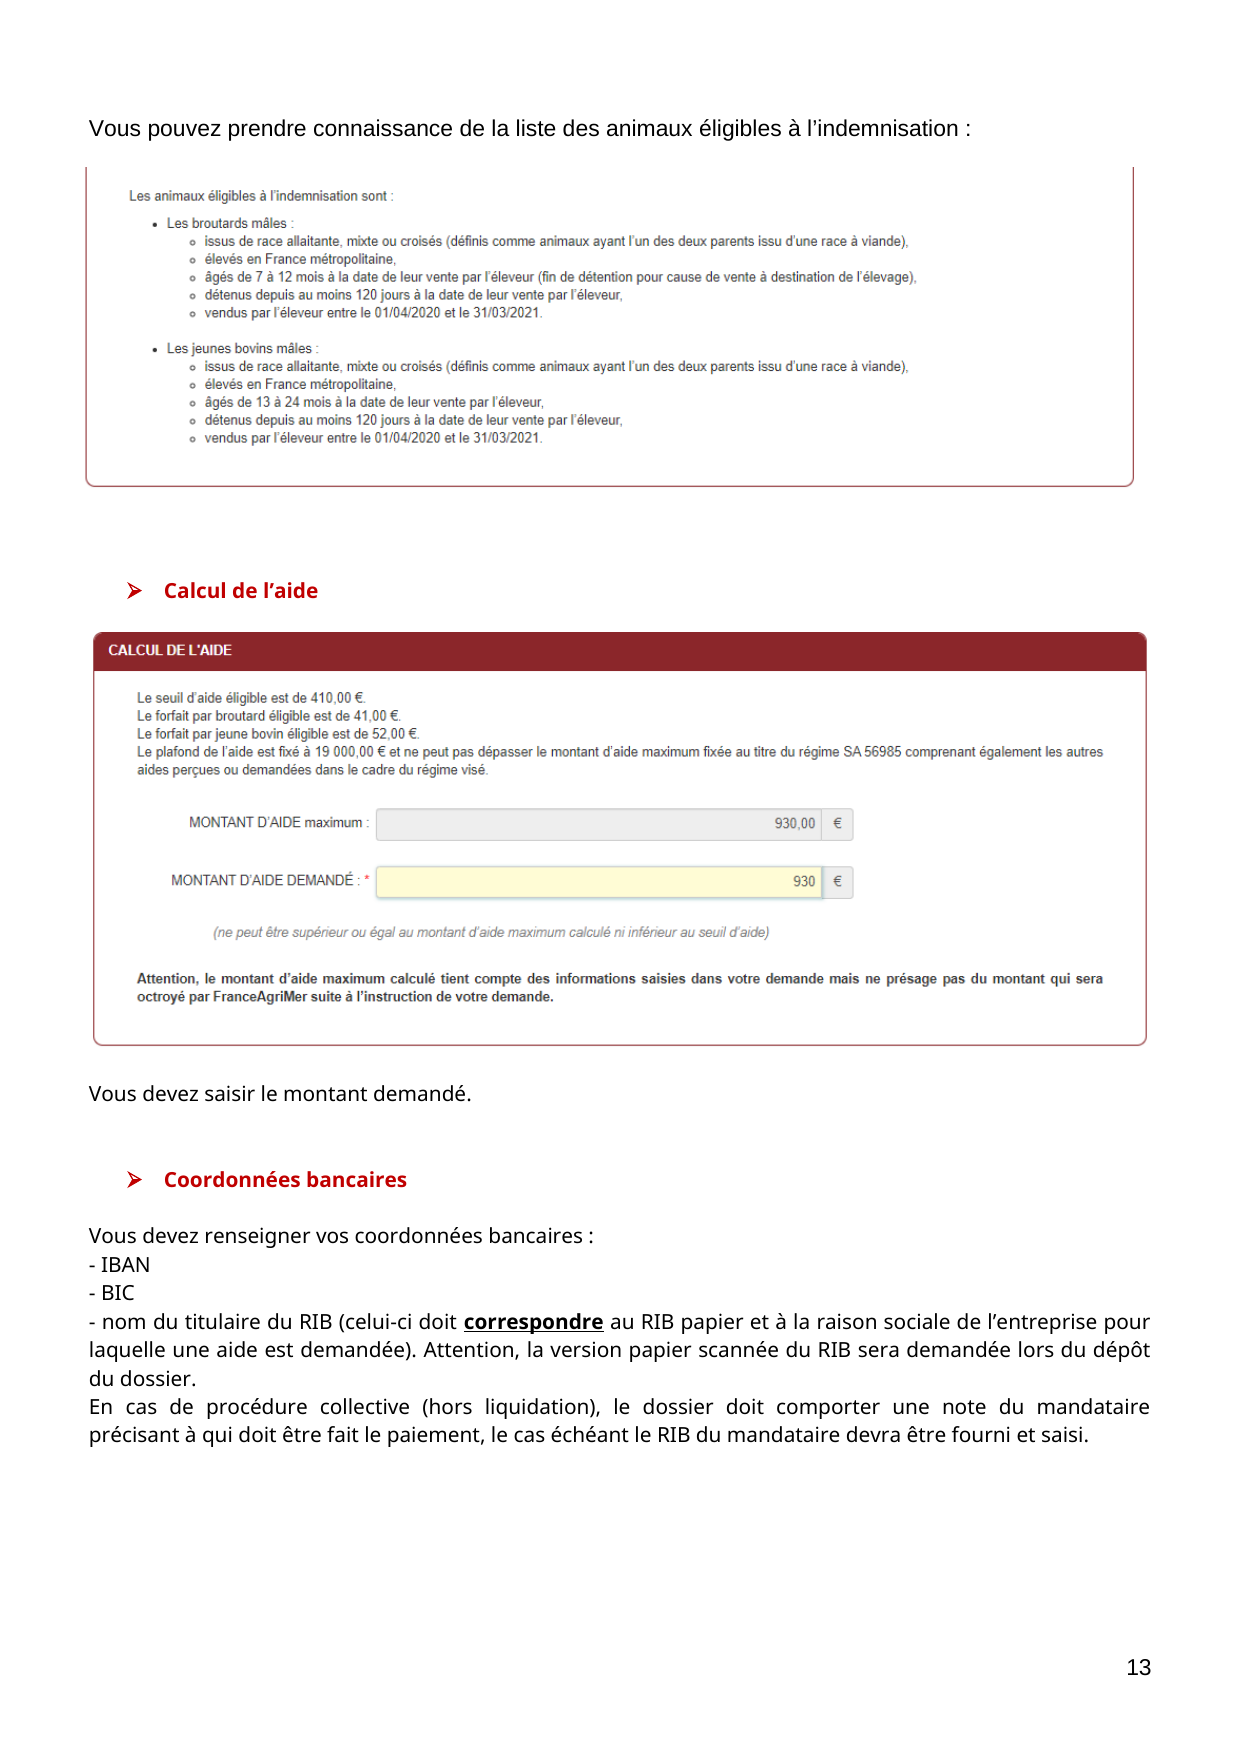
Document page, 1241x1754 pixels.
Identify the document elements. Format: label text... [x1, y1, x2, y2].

text Vous devez renseigner vos coordonnées bancaires : [89, 1222, 1152, 1250]
text - IBAN [89, 1250, 1152, 1278]
text - BIC [89, 1278, 1152, 1307]
list Coordonnées bancaires [126, 1165, 1152, 1193]
text Vous pouvez prendre connaissance de la liste des animaux éligibles à l’indemnisation : [89, 115, 1152, 141]
picture [73, 167, 1137, 491]
list Calcul de l’aide [126, 576, 1152, 604]
picture [88, 632, 1152, 1051]
text Vous devez saisir le montant demandé. [89, 1079, 1152, 1108]
text - nom du titulaire du RIB (celui-ci doit correspondre au RIB papier et à la raison sociale de l’entreprise pour laquelle une aide est demandée). Attention, la version papier scannée du RIB sera demandée lors du dépôt du dossier. [89, 1307, 1152, 1392]
text En cas de procédure collective (hors liquidation), le dossier doit comporter une note du mandataire précisant à qui doit être fait le paiement, le cas échéant le RIB du mandataire devra être fourni et saisi. [89, 1392, 1152, 1449]
